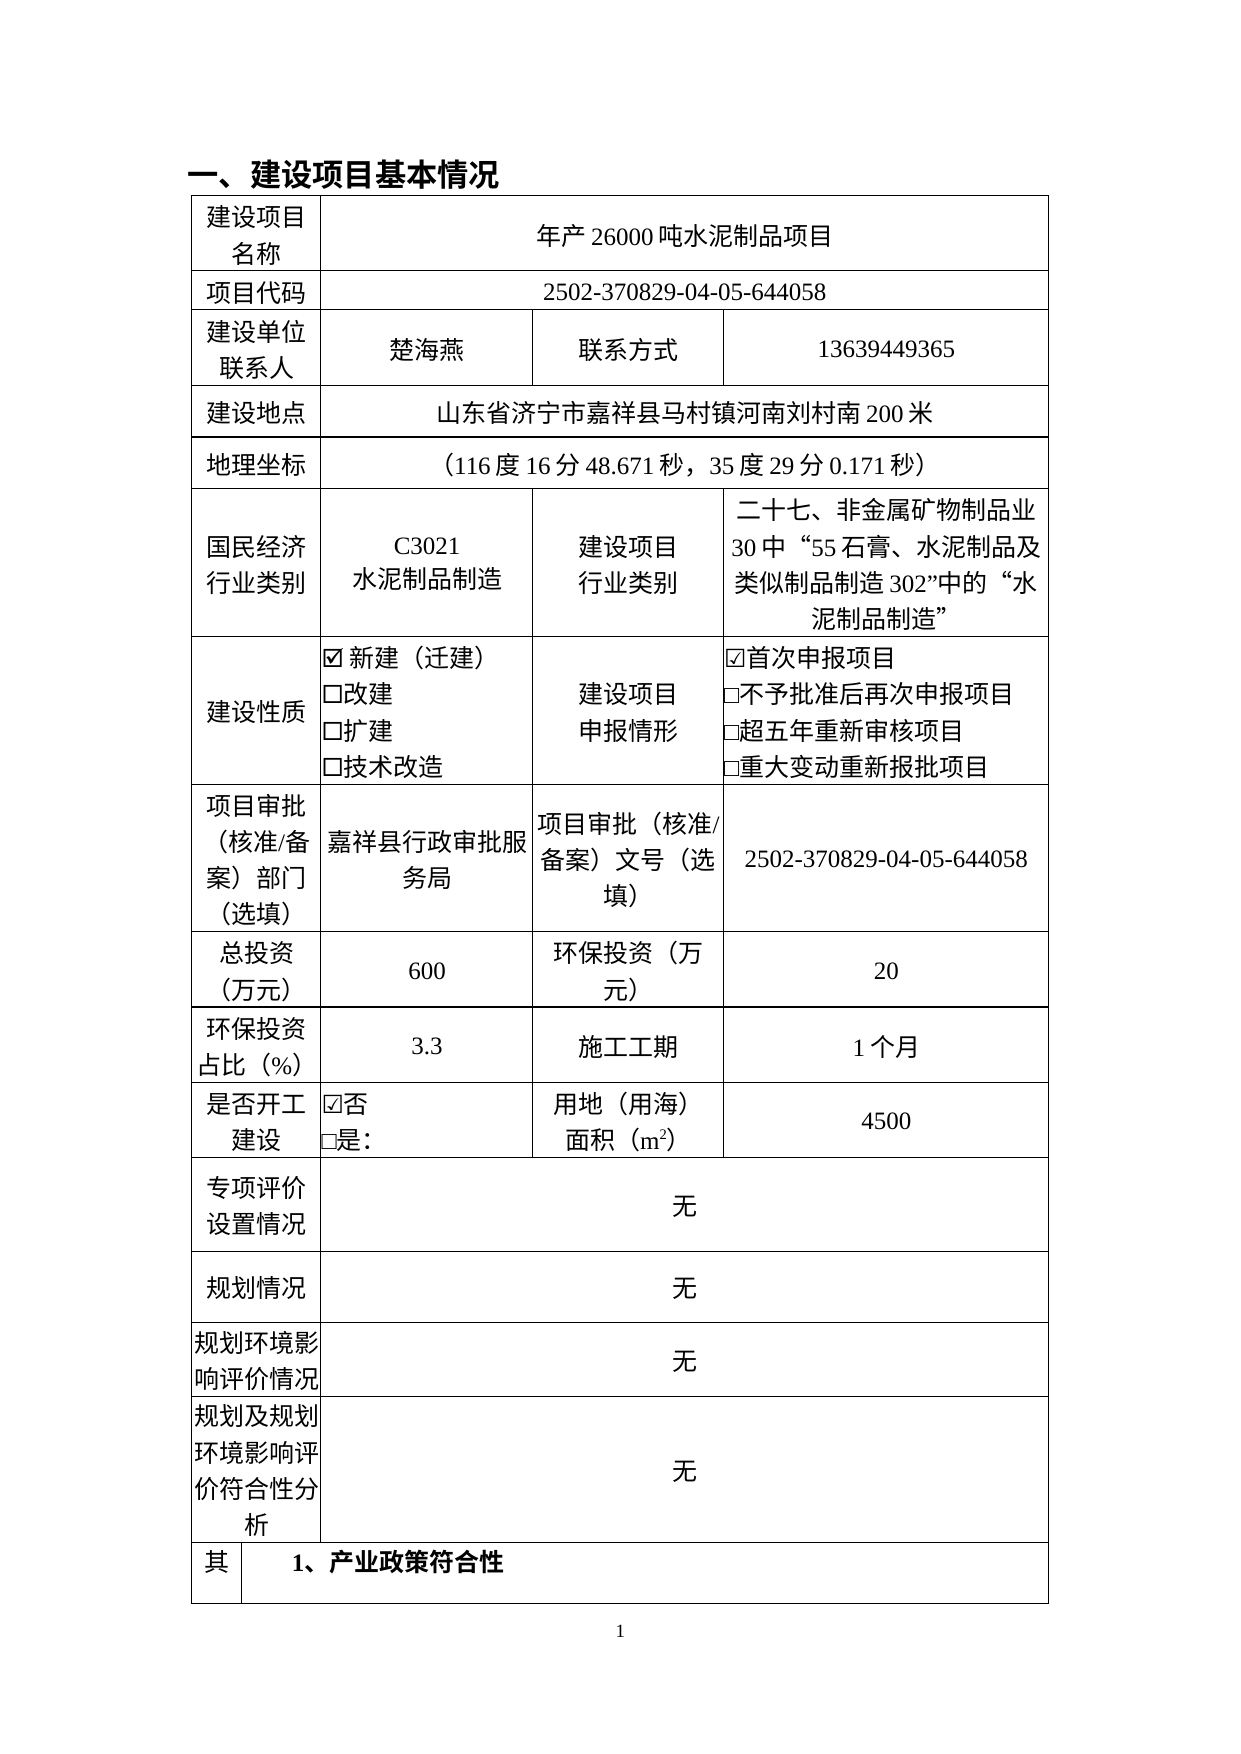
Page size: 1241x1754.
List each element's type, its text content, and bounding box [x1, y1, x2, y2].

table_cell 二十七、非金属矿物制品业30中“55石膏、水泥制品及类似制品制造302”中的“水泥制品制造” [724, 489, 1048, 636]
table_cell 20 [724, 932, 1048, 1006]
table_cell 无 [321, 1158, 1048, 1251]
table_cell 无 [321, 1397, 1048, 1542]
table_cell 项目代码 [192, 271, 320, 309]
table_cell 环保投资（万元） [533, 932, 723, 1006]
table_cell 总投资 （万元） [192, 932, 320, 1006]
table_cell 1个月 [724, 1008, 1048, 1082]
table_header 年产26000吨水泥制品项目 [321, 196, 1048, 270]
table_cell 新建（迁建） 改建 扩建 技术改造 [321, 637, 532, 783]
table_cell 是否开工 建设 [192, 1083, 320, 1157]
table_cell 地理坐标 [192, 438, 320, 488]
table_cell 其他符合性分析 [192, 1543, 241, 1603]
table_cell 无 [321, 1252, 1048, 1322]
table_cell 无 [321, 1323, 1048, 1396]
table_cell 建设项目 行业类别 [533, 489, 723, 636]
table_cell 国民经济 行业类别 [192, 489, 320, 636]
table_cell ☑否 □是： [321, 1083, 532, 1157]
table_cell 项目审批（核准/备案）部门（选填） [192, 785, 320, 931]
table_cell 规划及规划环境影响评价符合性分析 [192, 1397, 320, 1542]
table_cell 13639449365 [724, 310, 1048, 384]
table_cell ☑首次申报项目 □不予批准后再次申报项目 □超五年重新审核项目 □重大变动重新报批项目 [724, 637, 1048, 783]
table_cell 施工工期 [533, 1008, 723, 1082]
table_cell 规划情况 [192, 1252, 320, 1322]
table_cell 项目审批（核准/ 备案）文号（选填） [533, 785, 723, 931]
table_cell 山东省济宁市嘉祥县马村镇河南刘村南200米 [321, 386, 1048, 436]
table_cell 建设单位 联系人 [192, 310, 320, 384]
table_cell 建设性质 [192, 637, 320, 783]
table_cell 3.3 [321, 1008, 532, 1082]
table_cell 2502-370829-04-05-644058 [724, 785, 1048, 931]
table_cell 用地（用海） 面积（m2） [533, 1083, 723, 1157]
text 一、建设项目基本情况 [187, 150, 1053, 195]
table_cell 4500 [724, 1083, 1048, 1157]
table_cell 楚海燕 [321, 310, 532, 384]
table_cell 建设地点 [192, 386, 320, 436]
table_header 建设项目 名称 [192, 196, 320, 270]
table_cell 嘉祥县行政审批服务局 [321, 785, 532, 931]
table_cell 规划环境影响评价情况 [192, 1323, 320, 1396]
table_cell 600 [321, 932, 532, 1006]
table_cell 联系方式 [533, 310, 723, 384]
table_cell 建设项目 申报情形 [533, 637, 723, 783]
table_cell 环保投资 占比（%） [192, 1008, 320, 1082]
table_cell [242, 1543, 1048, 1603]
table_cell 专项评价 设置情况 [192, 1158, 320, 1251]
table_cell C3021 水泥制品制造 [321, 489, 532, 636]
table_cell 2502-370829-04-05-644058 [321, 271, 1048, 309]
table_cell （116度16分48.671秒，35度29分0.171秒） [321, 438, 1048, 488]
